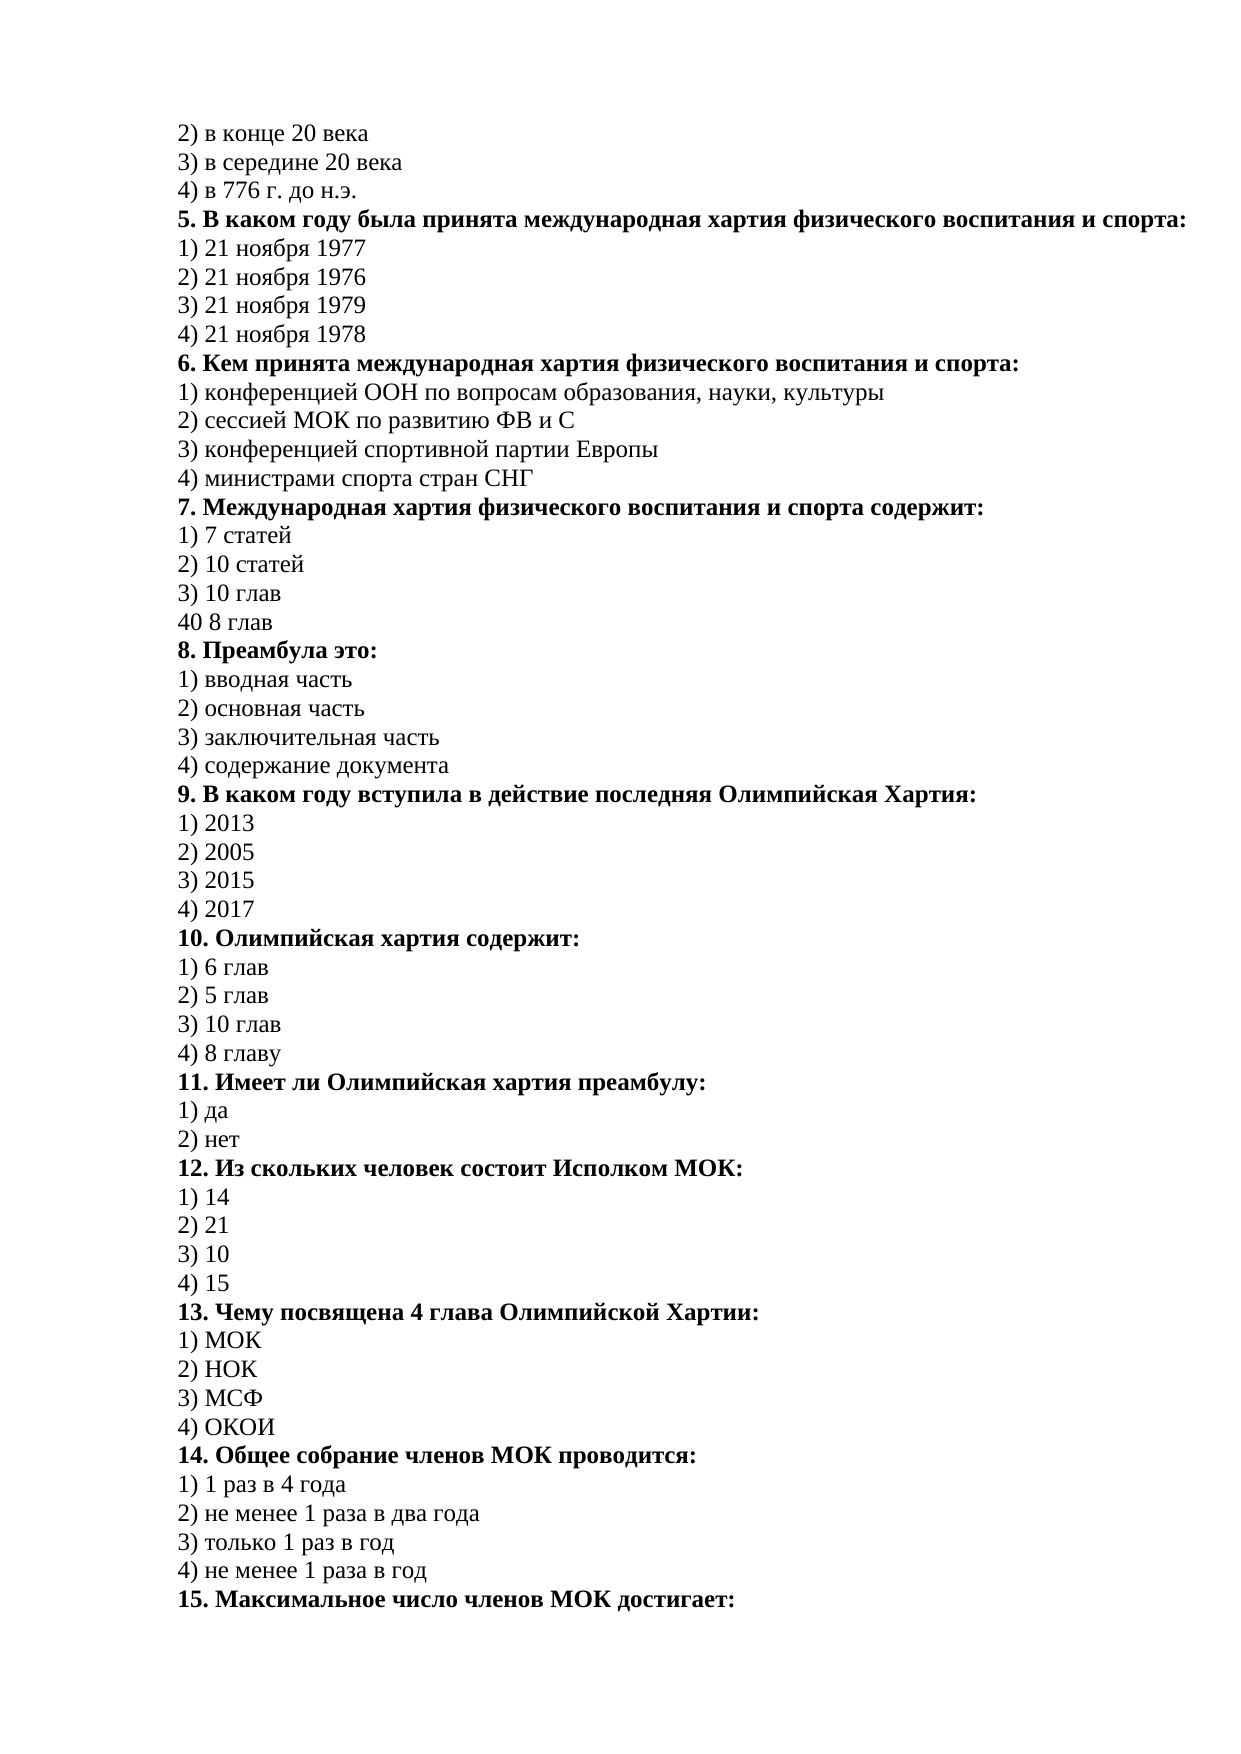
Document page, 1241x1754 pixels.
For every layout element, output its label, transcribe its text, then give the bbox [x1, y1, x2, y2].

text 1) 6 глав [177, 952, 1152, 981]
text 12. Из скольких человек состоит Исполком МОК: [177, 1153, 1152, 1182]
text 2) 5 глав [177, 981, 1152, 1009]
text 2) 10 статей [177, 549, 1152, 578]
text 10. Олимпийская хартия содержит: [177, 923, 1152, 952]
text 8. Преамбула это: [177, 636, 1152, 664]
text 2) нет [177, 1124, 1152, 1153]
text 1) вводная часть [177, 664, 1152, 693]
text 3) 10 [177, 1239, 1152, 1268]
text 1) 7 статей [177, 521, 1152, 549]
text 4) 21 ноября 1978 [177, 319, 1152, 348]
text 2) сессией МОК по развитию ФВ и С [177, 406, 1152, 434]
text 4) в . до н.э. [177, 176, 1152, 204]
text 14. Общее собрание членов МОК проводится: [177, 1441, 1152, 1469]
text 3) МСФ [177, 1383, 1152, 1412]
text 2) в конце 20 века [177, 118, 1152, 147]
text 3) заключительная часть [177, 722, 1152, 751]
text 3) 2015 [177, 866, 1152, 894]
text 3) в середине 20 века [177, 147, 1152, 176]
text 2) 21 [177, 1211, 1152, 1239]
text 3) конференцией спортивной партии Европы [177, 434, 1152, 463]
text 1) МОК [177, 1326, 1152, 1354]
text 2) 2005 [177, 837, 1152, 866]
text 2) НОК [177, 1354, 1152, 1383]
text 3) 21 ноября 1979 [177, 291, 1152, 319]
text 4) 15 [177, 1268, 1152, 1297]
text 4) министрами спорта стран СНГ [177, 463, 1152, 492]
text 9. В каком году вступила в действие последняя Олимпийская Хартия: [177, 779, 1152, 808]
text 13. Чему посвящена 4 глава Олимпийской Хартии: [177, 1297, 1152, 1326]
text 1) да [177, 1096, 1152, 1124]
text 6. Кем принята международная хартия физического воспитания и спорта: [177, 348, 1152, 377]
text 3) 10 глав [177, 1009, 1152, 1038]
text 2) основная часть [177, 693, 1152, 722]
text 4) 8 главу [177, 1038, 1152, 1067]
text 40 8 глав [177, 607, 1152, 636]
text 4) 2017 [177, 894, 1152, 923]
text 2) не менее 1 раза в два года [177, 1498, 1152, 1527]
text 1) 2013 [177, 808, 1152, 837]
text 4) содержание документа [177, 751, 1152, 779]
text 1) конференцией ООН по вопросам образования, науки, культуры [177, 377, 1152, 406]
text 1) 1 раз в 4 года [177, 1469, 1152, 1498]
text 11. Имеет ли Олимпийская хартия преамбулу: [177, 1067, 1152, 1096]
text 4) ОКОИ [177, 1412, 1152, 1441]
text 1) 21 ноября 1977 [177, 233, 1152, 262]
text 5. В каком году была принята международная хартия физического воспитания и спорта: [177, 204, 1196, 233]
text 15. Максимальное число членов МОК достигает: [177, 1584, 1152, 1613]
text 7. Международная хартия физического воспитания и спорта содержит: [177, 492, 1152, 521]
text 3) 10 глав [177, 578, 1152, 607]
text 3) только 1 раз в год [177, 1527, 1152, 1556]
text 2) 21 ноября 1976 [177, 262, 1152, 291]
text 1) 14 [177, 1182, 1152, 1211]
text 4) не менее 1 раза в год [177, 1556, 1152, 1584]
